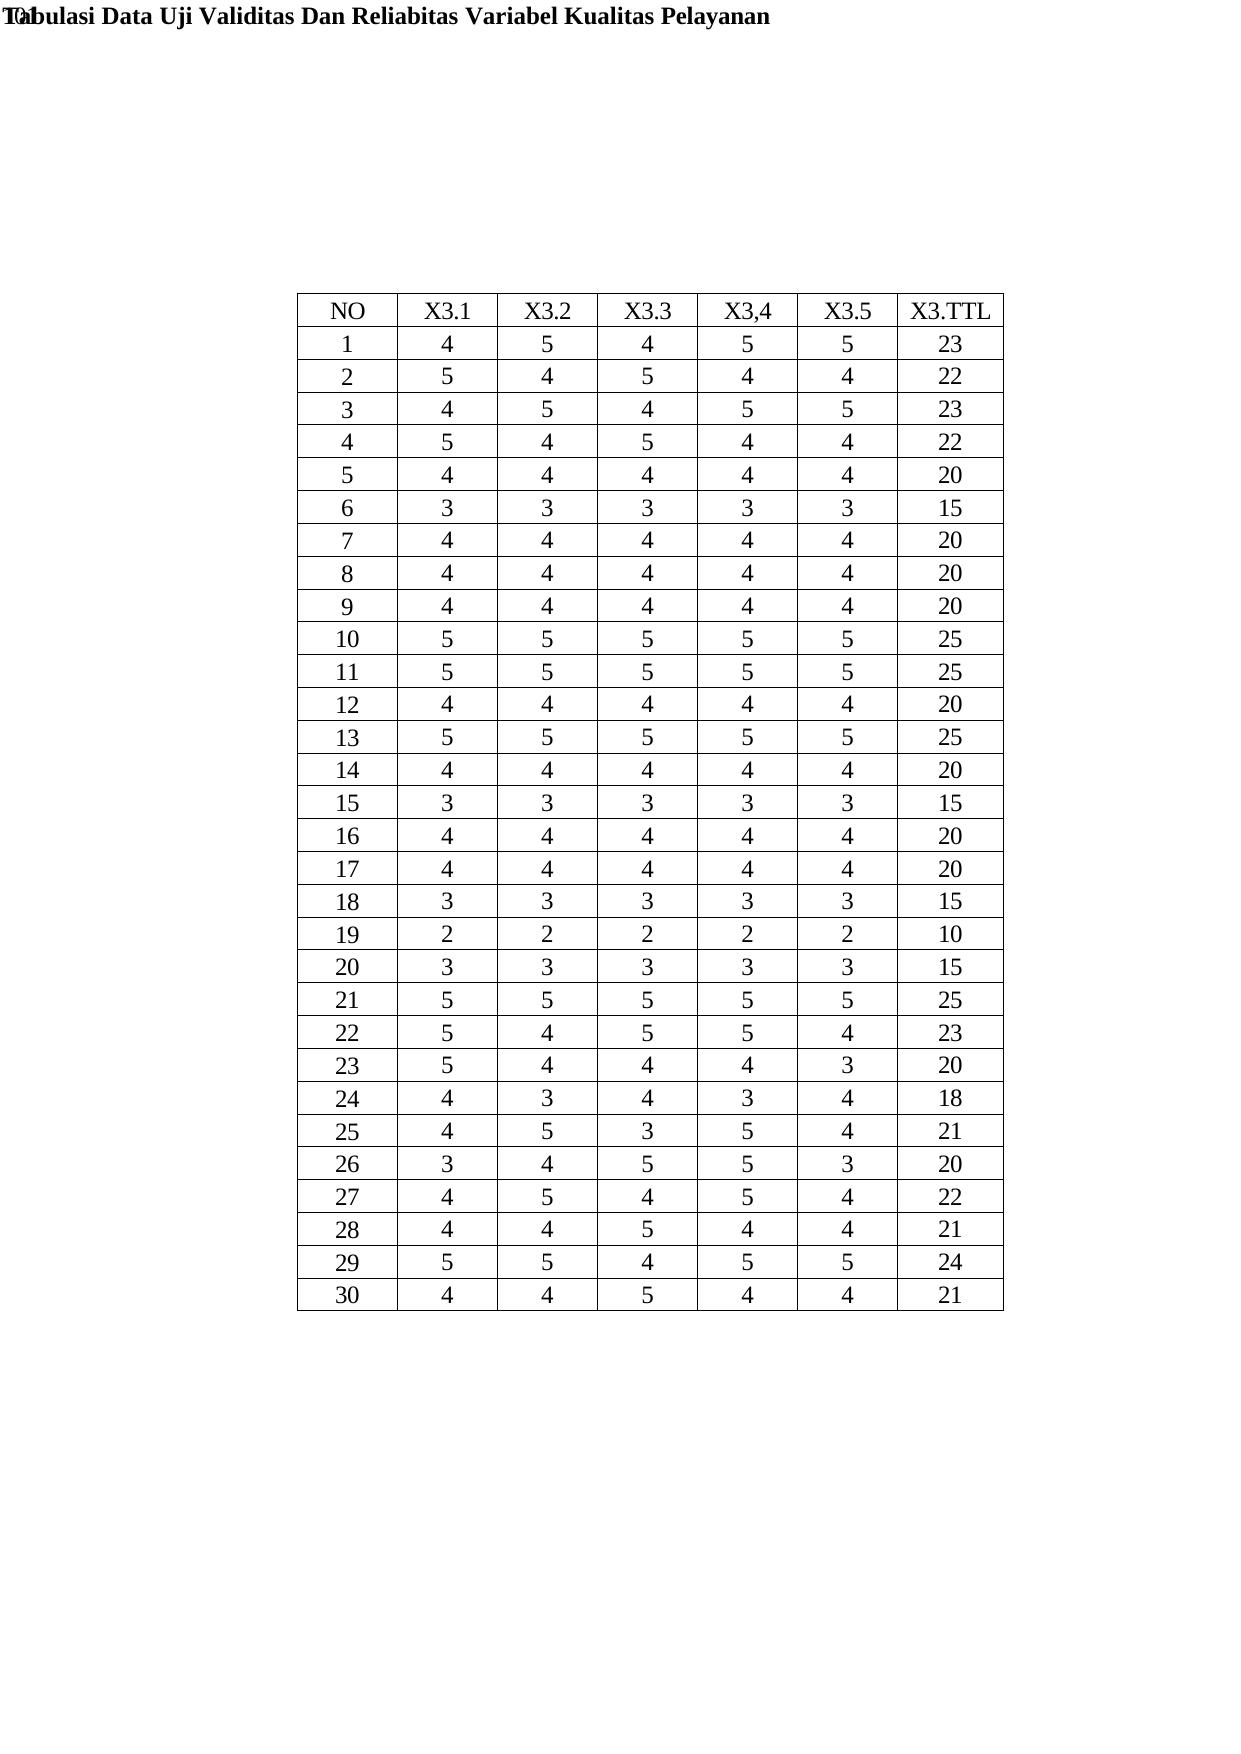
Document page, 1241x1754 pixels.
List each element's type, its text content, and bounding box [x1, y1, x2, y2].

table_cell 26 [298, 1147, 397, 1179]
table_cell 15 [298, 786, 397, 818]
table_cell 2 [598, 918, 697, 949]
table_cell 4 [498, 1049, 597, 1081]
table_cell 4 [498, 688, 597, 720]
table_cell 15 [898, 885, 1003, 917]
table_cell 25 [898, 721, 1003, 752]
table_cell 29 [298, 1246, 397, 1277]
table_cell 20 [898, 754, 1003, 785]
table_cell 4 [598, 590, 697, 621]
table_cell 5 [698, 1147, 797, 1179]
table_cell 5 [498, 622, 597, 654]
table_cell 22 [898, 360, 1003, 392]
table_cell 5 [598, 721, 697, 752]
table_cell 3 [398, 491, 497, 523]
table_cell 4 [398, 327, 497, 359]
table_cell 3 [598, 491, 697, 523]
table_cell 13 [298, 721, 397, 752]
table_header X3.TTL [898, 294, 1003, 326]
table_cell 5 [298, 458, 397, 490]
table_cell 21 [898, 1213, 1003, 1244]
table_cell 5 [398, 1016, 497, 1048]
table_cell 3 [598, 786, 697, 818]
table_cell 4 [498, 1213, 597, 1244]
table_cell 4 [698, 1213, 797, 1244]
table_cell 12 [298, 688, 397, 720]
table_cell 22 [298, 1016, 397, 1048]
table_cell 4 [698, 590, 797, 621]
table_cell 4 [798, 1279, 897, 1310]
table_cell 5 [398, 622, 497, 654]
table_cell 5 [398, 983, 497, 1015]
table_cell 4 [398, 524, 497, 556]
table_cell 5 [698, 721, 797, 752]
table_cell 5 [698, 983, 797, 1015]
table_cell 4 [498, 819, 597, 851]
table_cell 4 [798, 557, 897, 588]
table_cell 11 [298, 655, 397, 687]
table_header NO [298, 294, 397, 326]
table_cell 3 [398, 786, 497, 818]
table_cell 4 [498, 590, 597, 621]
table_cell 4 [698, 819, 797, 851]
table_cell 5 [498, 327, 597, 359]
table_cell 4 [398, 688, 497, 720]
table_cell 5 [698, 1115, 797, 1146]
table_cell 24 [898, 1246, 1003, 1277]
table_cell 5 [598, 425, 697, 457]
table_cell 3 [498, 491, 597, 523]
table_cell 28 [298, 1213, 397, 1244]
table_cell 4 [698, 458, 797, 490]
table_cell 5 [698, 655, 797, 687]
table_cell 2 [498, 918, 597, 949]
table_cell 4 [698, 1049, 797, 1081]
table_cell 5 [698, 393, 797, 424]
table_cell 4 [598, 1180, 697, 1212]
table_cell 5 [598, 622, 697, 654]
table_cell 4 [698, 754, 797, 785]
table_cell 4 [798, 524, 897, 556]
table_cell 25 [298, 1115, 397, 1146]
table_cell 4 [498, 557, 597, 588]
table_cell 4 [598, 688, 697, 720]
table_cell 5 [498, 721, 597, 752]
table_cell 20 [898, 819, 1003, 851]
table_cell 21 [898, 1115, 1003, 1146]
table_cell 4 [598, 819, 697, 851]
table_cell 5 [498, 983, 597, 1015]
table_cell 22 [898, 425, 1003, 457]
table_header X3.3 [598, 294, 697, 326]
table_cell 4 [598, 852, 697, 884]
table_cell 3 [798, 1049, 897, 1081]
table_cell 4 [698, 1279, 797, 1310]
table_cell 4 [498, 1147, 597, 1179]
table_cell 3 [798, 1147, 897, 1179]
table_cell 10 [898, 918, 1003, 949]
table_cell 4 [798, 1213, 897, 1244]
table_cell 5 [598, 1213, 697, 1244]
table_cell 4 [798, 819, 897, 851]
table_cell 4 [698, 425, 797, 457]
table_cell 4 [598, 557, 697, 588]
table_cell 15 [898, 786, 1003, 818]
table_cell 5 [398, 1049, 497, 1081]
table_cell 4 [398, 393, 497, 424]
table_header X3,4 [698, 294, 797, 326]
table_cell 14 [298, 754, 397, 785]
table_cell 3 [398, 1147, 497, 1179]
table_cell 24 [298, 1082, 397, 1113]
table_cell 4 [698, 524, 797, 556]
table_cell 5 [598, 1147, 697, 1179]
table_cell 4 [498, 425, 597, 457]
table_cell 4 [598, 524, 697, 556]
table_cell 1 [298, 327, 397, 359]
table_cell 3 [698, 1082, 797, 1113]
table_cell 5 [598, 1279, 697, 1310]
table_cell 4 [498, 524, 597, 556]
table_cell 5 [598, 1016, 697, 1048]
table_cell 20 [898, 590, 1003, 621]
table_cell 5 [698, 1246, 797, 1277]
table_cell 2 [398, 918, 497, 949]
table_cell 3 [298, 393, 397, 424]
table_cell 4 [798, 425, 897, 457]
table_cell 3 [798, 491, 897, 523]
table_cell 4 [498, 1279, 597, 1310]
table_cell 20 [898, 1049, 1003, 1081]
table_cell 4 [698, 688, 797, 720]
table_cell 17 [298, 852, 397, 884]
table_cell 5 [398, 1246, 497, 1277]
table_cell 5 [398, 425, 497, 457]
table_cell 3 [698, 491, 797, 523]
table_cell 4 [798, 1115, 897, 1146]
table_header X3.2 [498, 294, 597, 326]
table_cell 2 [298, 360, 397, 392]
table_cell 3 [598, 950, 697, 982]
table_cell 21 [898, 1279, 1003, 1310]
table_cell 4 [398, 1082, 497, 1113]
table_cell 5 [798, 393, 897, 424]
table_cell 4 [398, 557, 497, 588]
table_cell 23 [898, 393, 1003, 424]
table_cell 5 [798, 721, 897, 752]
table_cell 3 [398, 885, 497, 917]
table_cell 22 [898, 1180, 1003, 1212]
table_cell 4 [398, 1213, 497, 1244]
table_cell 4 [598, 1082, 697, 1113]
table_cell 4 [398, 1279, 497, 1310]
table_cell 3 [798, 950, 897, 982]
table_cell 4 [598, 1246, 697, 1277]
table_cell 23 [298, 1049, 397, 1081]
table_cell 5 [398, 655, 497, 687]
table_cell 4 [798, 1082, 897, 1113]
table_cell 4 [798, 852, 897, 884]
table_cell 4 [498, 360, 597, 392]
table_cell 4 [798, 1180, 897, 1212]
table_cell 3 [398, 950, 497, 982]
table_cell 20 [298, 950, 397, 982]
table_cell 4 [598, 393, 697, 424]
table_cell 27 [298, 1180, 397, 1212]
table_cell 4 [498, 852, 597, 884]
table_cell 4 [598, 458, 697, 490]
table_cell 5 [698, 622, 797, 654]
table_cell 25 [898, 983, 1003, 1015]
table_cell 4 [798, 458, 897, 490]
table_cell 5 [398, 360, 497, 392]
table_cell 15 [898, 491, 1003, 523]
table_cell 3 [798, 786, 897, 818]
table_cell 6 [298, 491, 397, 523]
table_cell 4 [698, 557, 797, 588]
table_cell 4 [498, 754, 597, 785]
table_cell 5 [798, 622, 897, 654]
table_cell 4 [398, 754, 497, 785]
table_header X3.5 [798, 294, 897, 326]
table_cell 7 [298, 524, 397, 556]
table_cell 2 [698, 918, 797, 949]
table_cell 3 [498, 1082, 597, 1113]
table_cell 4 [598, 754, 697, 785]
table_cell 3 [598, 1115, 697, 1146]
table_cell 20 [898, 557, 1003, 588]
table_cell 4 [698, 360, 797, 392]
table_cell 5 [698, 1180, 797, 1212]
table_cell 4 [798, 1016, 897, 1048]
table_cell 2 [798, 918, 897, 949]
table_cell 5 [498, 1246, 597, 1277]
table_cell 16 [298, 819, 397, 851]
table_cell 4 [298, 425, 397, 457]
table_cell 20 [898, 1147, 1003, 1179]
table_cell 5 [698, 327, 797, 359]
table_cell 3 [498, 885, 597, 917]
table_cell 5 [798, 983, 897, 1015]
table_cell 5 [498, 1115, 597, 1146]
table_cell 23 [898, 327, 1003, 359]
table_cell 5 [798, 655, 897, 687]
table_cell 3 [498, 950, 597, 982]
table_cell 20 [898, 524, 1003, 556]
table_cell 3 [598, 885, 697, 917]
table_cell 5 [798, 327, 897, 359]
table_cell 18 [898, 1082, 1003, 1113]
table_cell 4 [498, 1016, 597, 1048]
table_cell 19 [298, 918, 397, 949]
table_cell 5 [498, 393, 597, 424]
table_cell 20 [898, 852, 1003, 884]
table_cell 5 [598, 983, 697, 1015]
table_cell 4 [598, 327, 697, 359]
table_cell 3 [698, 885, 797, 917]
table_cell 4 [398, 819, 497, 851]
table_cell 4 [398, 590, 497, 621]
table_cell 8 [298, 557, 397, 588]
table_cell 3 [798, 885, 897, 917]
table_cell 3 [498, 786, 597, 818]
table_cell 4 [498, 458, 597, 490]
table_cell 10 [298, 622, 397, 654]
table_cell 4 [398, 1115, 497, 1146]
table_cell 15 [898, 950, 1003, 982]
table_cell 4 [798, 360, 897, 392]
table_cell 25 [898, 622, 1003, 654]
table_cell 23 [898, 1016, 1003, 1048]
table_cell 5 [598, 655, 697, 687]
table_cell 5 [498, 1180, 597, 1212]
table_cell 4 [398, 852, 497, 884]
table_cell 4 [798, 590, 897, 621]
table_cell 5 [598, 360, 697, 392]
table_cell 20 [898, 688, 1003, 720]
table_cell 30 [298, 1279, 397, 1310]
table_cell 4 [598, 1049, 697, 1081]
table_cell 4 [398, 1180, 497, 1212]
table_cell 5 [498, 655, 597, 687]
table_cell 5 [698, 1016, 797, 1048]
table_cell 25 [898, 655, 1003, 687]
table_cell 20 [898, 458, 1003, 490]
table_cell 4 [798, 688, 897, 720]
table_cell 9 [298, 590, 397, 621]
table_cell 3 [698, 950, 797, 982]
table_cell 4 [398, 458, 497, 490]
table_cell 21 [298, 983, 397, 1015]
table_cell 3 [698, 786, 797, 818]
table_cell 18 [298, 885, 397, 917]
table_cell 5 [398, 721, 497, 752]
table_cell 4 [698, 852, 797, 884]
table_cell 4 [798, 754, 897, 785]
table_header X3.1 [398, 294, 497, 326]
table_cell 5 [798, 1246, 897, 1277]
